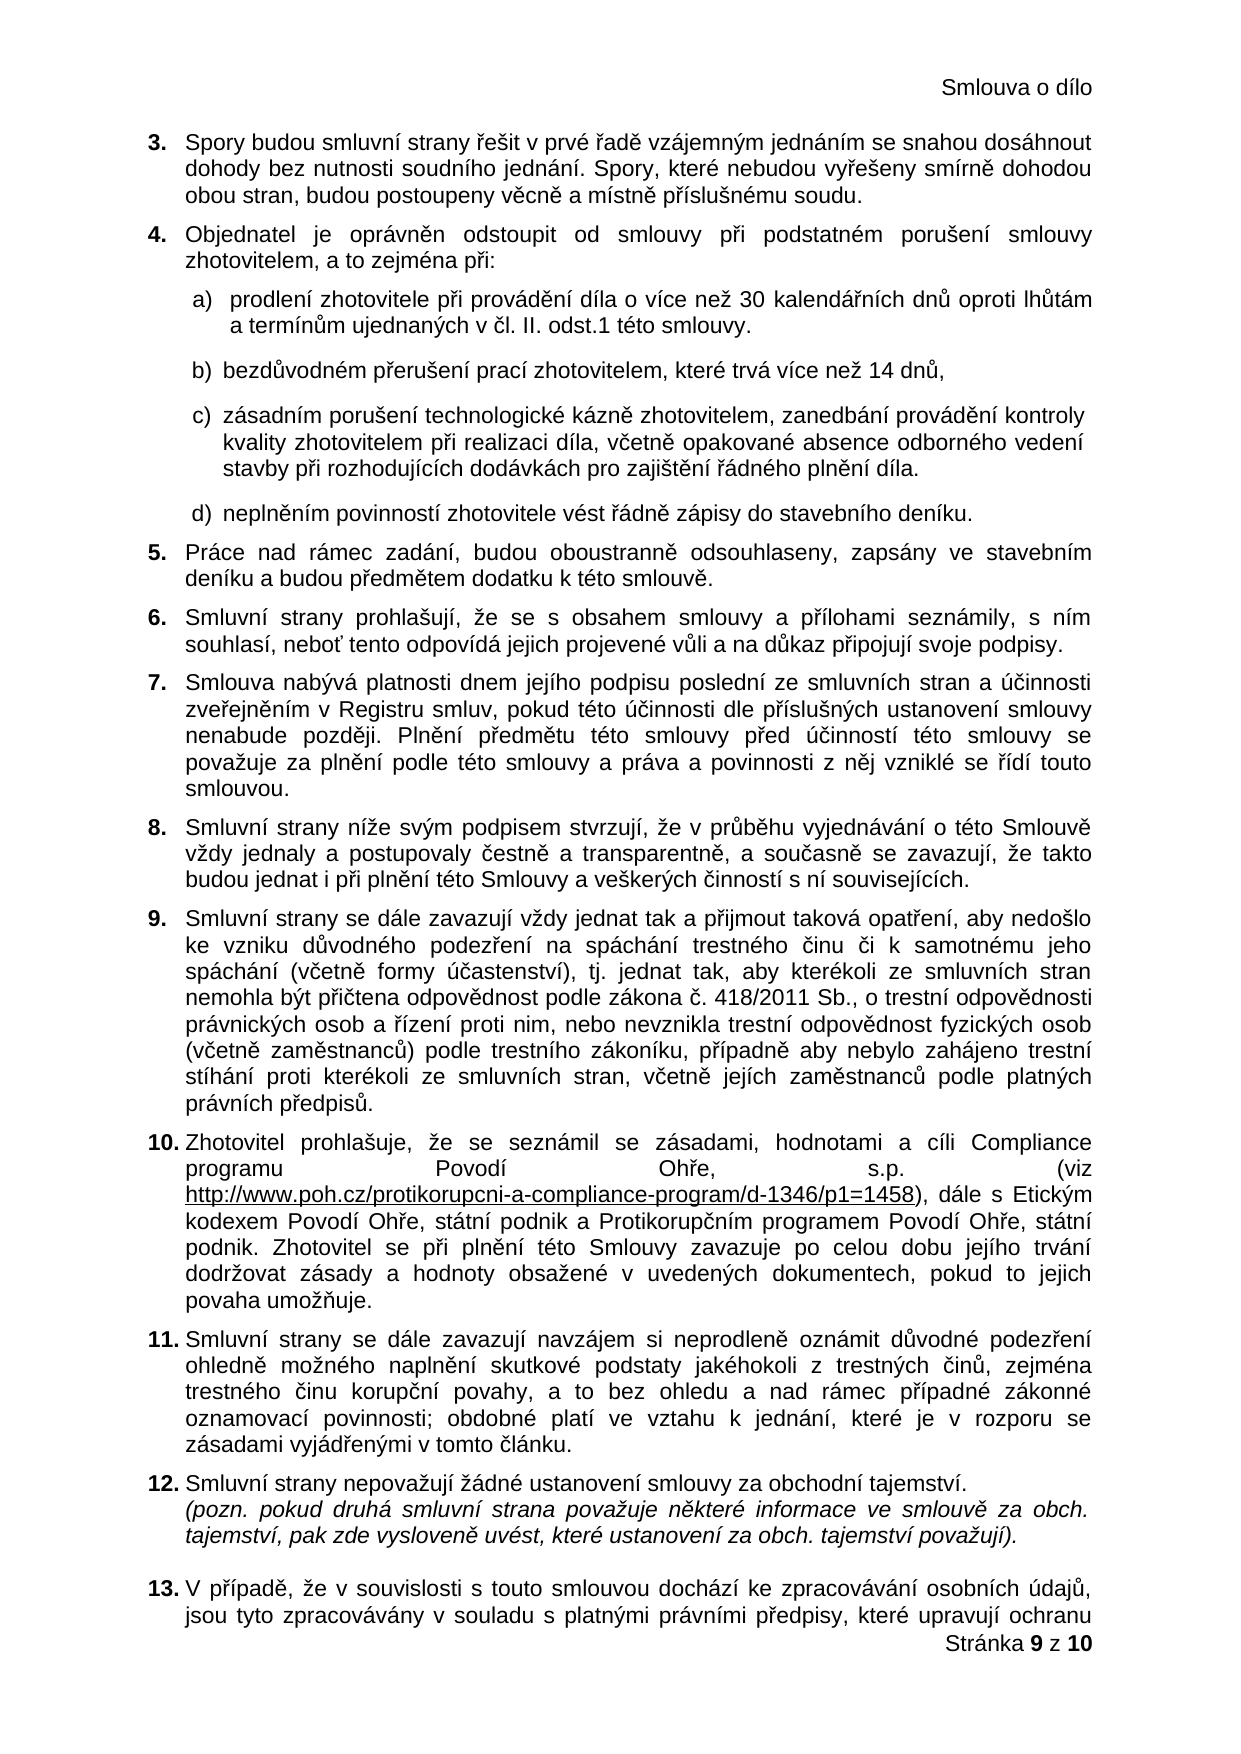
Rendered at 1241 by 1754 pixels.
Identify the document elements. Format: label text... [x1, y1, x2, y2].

list Smlouva nabývá platnosti dnem jejího podpisu poslední ze smluvních stran a účinnosti zveřejněním v Registru smluv, pokud této účinnosti dle příslušných ustanovení smlouvy nenabude později. Plnění předmětu této smlouvy před účinností této smlouvy se považuje za plnění podle této smlouvy a práva a povinnosti z něj vzniklé se řídí touto smlouvou. [148, 669, 1092, 801]
list Objednatel je oprávněn odstoupit od smlouvy při podstatném porušení smlouvy zhotovitelem, a to zejména při: [148, 221, 1092, 273]
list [148, 1575, 1092, 1628]
list c) zásadním porušení technologické kázně zhotovitelem, zanedbání provádění kontroly kvality zhotovitelem při realizaci díla, včetně opakované absence odborného vedení stavby při rozhodujících dodávkách pro zajištění řádného plnění díla. [192, 402, 1092, 481]
list Smluvní strany se dále zavazují navzájem si neprodleně oznámit důvodné podezření ohledně možného naplnění skutkové podstaty jakéhokoli z trestných činů, zejména trestného činu korupční povahy, a to bez ohledu a nad rámec případné zákonné oznamovací povinnosti; obdobné platí ve vztahu k jednání, které je v rozporu se zásadami vyjádřenými v tomto článku. [148, 1326, 1092, 1457]
list b) bezdůvodném přerušení prací zhotovitelem, které trvá více než 14 dnů, [185, 357, 1092, 383]
list Smluvní strany prohlašují, že se s obsahem smlouvy a přílohami seznámily, s ním souhlasí, neboť tento odpovídá jejich projevené vůli a na důkaz připojují svoje podpisy. [148, 604, 1092, 657]
list Smluvní strany nepovažují žádné ustanovení smlouvy za obchodní tajemství. [148, 1470, 1092, 1496]
list Smluvní strany se dále zavazují vždy jednat tak a přijmout taková opatření, aby nedošlo ke vzniku důvodného podezření na spáchání trestného činu či k samotnému jeho spáchání (včetně formy účastenství), tj. jednat tak, aby kterékoli ze smluvních stran nemohla být přičtena odpovědnost podle zákona č. 418/2011 Sb., o trestní odpovědnosti právnických osob a řízení proti nim, nebo nevznikla trestní odpovědnost fyzických osob (včetně zaměstnanců) podle trestního zákoníku, případně aby nebylo zahájeno trestní stíhání proti kterékoli ze smluvních stran, včetně jejích zaměstnanců podle platných právních předpisů. [148, 905, 1092, 1116]
list Práce nad rámec zadání, budou oboustranně odsouhlaseny, zapsány ve stavebním deníku a budou předmětem dodatku k této smlouvě. [148, 539, 1092, 592]
text (pozn. pokud druhá smluvní strana považuje některé informace ve smlouvě za obch. tajemství, pak zde vysloveně uvést, které ustanovení za obch. tajemství považují). [185, 1496, 1092, 1549]
list Zhotovitel prohlašuje, že se seznámil se zásadami, hodnotami a cíli Compliance programu Povodí Ohře, s.p. (viz http://www.poh.cz/protikorupcni-a-compliance-program/d-1346/p1=1458), dále s Etickým kodexem Povodí Ohře, státní podnik a Protikorupčním programem Povodí Ohře, státní podnik. Zhotovitel se při plnění této Smlouvy zavazuje po celou dobu jejího trvání dodržovat zásady a hodnoty obsažené v uvedených dokumentech, pokud to jejich povaha umožňuje. [148, 1128, 1092, 1313]
list prodlení zhotovitele při provádění díla o více než 30 kalendářních dnů oproti lhůtám a termínům ujednaných v čl. II. odst.1 této smlouvy. [192, 286, 1092, 338]
list Smluvní strany níže svým podpisem stvrzují, že v průběhu vyjednávání o této Smlouvě vždy jednaly a postupovaly čestně a transparentně, a současně se zavazují, že takto budou jednat i při plnění této Smlouvy a veškerých činností s ní souvisejících. [148, 814, 1092, 893]
list Spory budou smluvní strany řešit v prvé řadě vzájemným jednáním se snahou dosáhnout dohody bez nutnosti soudního jednání. Spory, které nebudou vyřešeny smírně dohodou obou stran, budou postoupeny věcně a místně příslušnému soudu. [148, 129, 1092, 208]
text d) neplněním povinností zhotovitele vést řádně zápisy do stavebního deníku. [185, 500, 1092, 526]
